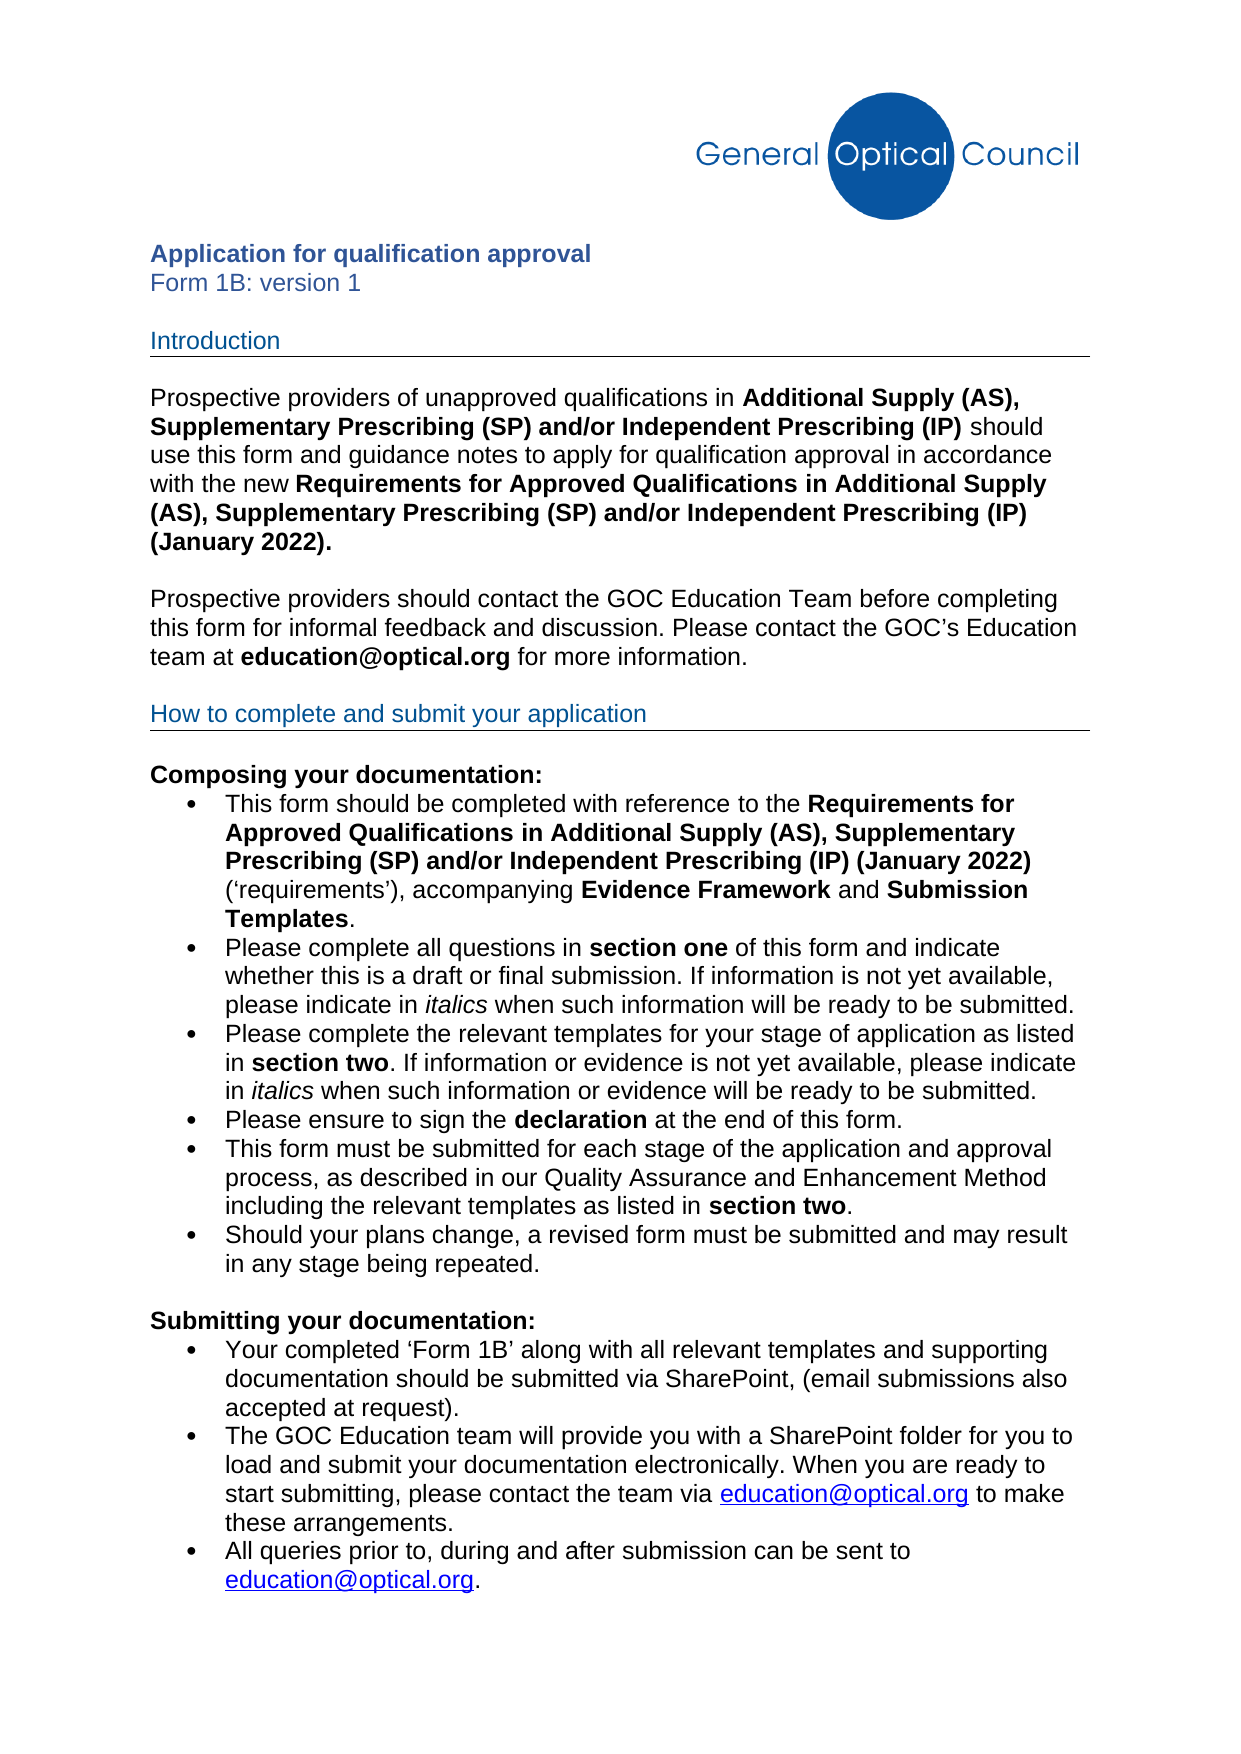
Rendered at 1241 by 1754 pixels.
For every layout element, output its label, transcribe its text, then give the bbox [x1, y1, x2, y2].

text Application for qualification approval [150, 239, 1090, 268]
list This form must be submitted for each stage of the application and approval process, as described in our Quality Assurance and Enhancement Method including the relevant templates as listed in section two. [187, 1134, 1090, 1220]
text How to complete and submit your application [150, 699, 1090, 730]
list All queries prior to, during and after submission can be sent to education@optical.org. [187, 1536, 1090, 1594]
list This form should be completed with reference to the Requirements for Approved Qualifications in Additional Supply (AS), Supplementary Prescribing (SP) and/or Independent Prescribing (IP) (January 2022) (‘requirements’), accompanying Evidence Framework and Submission Templates. [187, 789, 1090, 932]
text Prospective providers should contact the GOC Education Team before completing this form for informal feedback and discussion. Please contact the GOC’s Education team at education@optical.org for more information. [150, 584, 1090, 671]
picture [680, 73, 1091, 240]
list Please ensure to sign the declaration at the end of this form. [187, 1105, 1090, 1134]
list Please complete the relevant templates for your stage of application as listed in section two. If information or evidence is not yet available, please indicate in italics when such information or evidence will be ready to be submitted. [187, 1019, 1090, 1105]
list The GOC Education team will provide you with a SharePoint folder for you to load and submit your documentation electronically. When you are ready to start submitting, please contact the team via education@optical.org to make these arrangements. [187, 1421, 1090, 1536]
text Composing your documentation: [150, 760, 1090, 789]
text Form 1B: version 1 [150, 268, 1090, 297]
text Prospective providers of unapproved qualifications in Additional Supply (AS), Supplementary Prescribing (SP) and/or Independent Prescribing (IP) should use this form and guidance notes to apply for qualification approval in accordance with the new Requirements for Approved Qualifications in Additional Supply (AS), Supplementary Prescribing (SP) and/or Independent Prescribing (IP) (January 2022). [150, 383, 1090, 556]
list Should your plans change, a revised form must be submitted and may result in any stage being repeated. [187, 1220, 1090, 1277]
list Your completed ‘Form 1B’ along with all relevant templates and supporting documentation should be submitted via SharePoint, (email submissions also accepted at request). [187, 1335, 1090, 1421]
list Please complete all questions in section one of this form and indicate whether this is a draft or final submission. If information is not yet available, please indicate in italics when such information will be ready to be submitted. [187, 932, 1090, 1019]
text Submitting your documentation: [150, 1306, 1090, 1335]
text Introduction [150, 326, 1090, 356]
